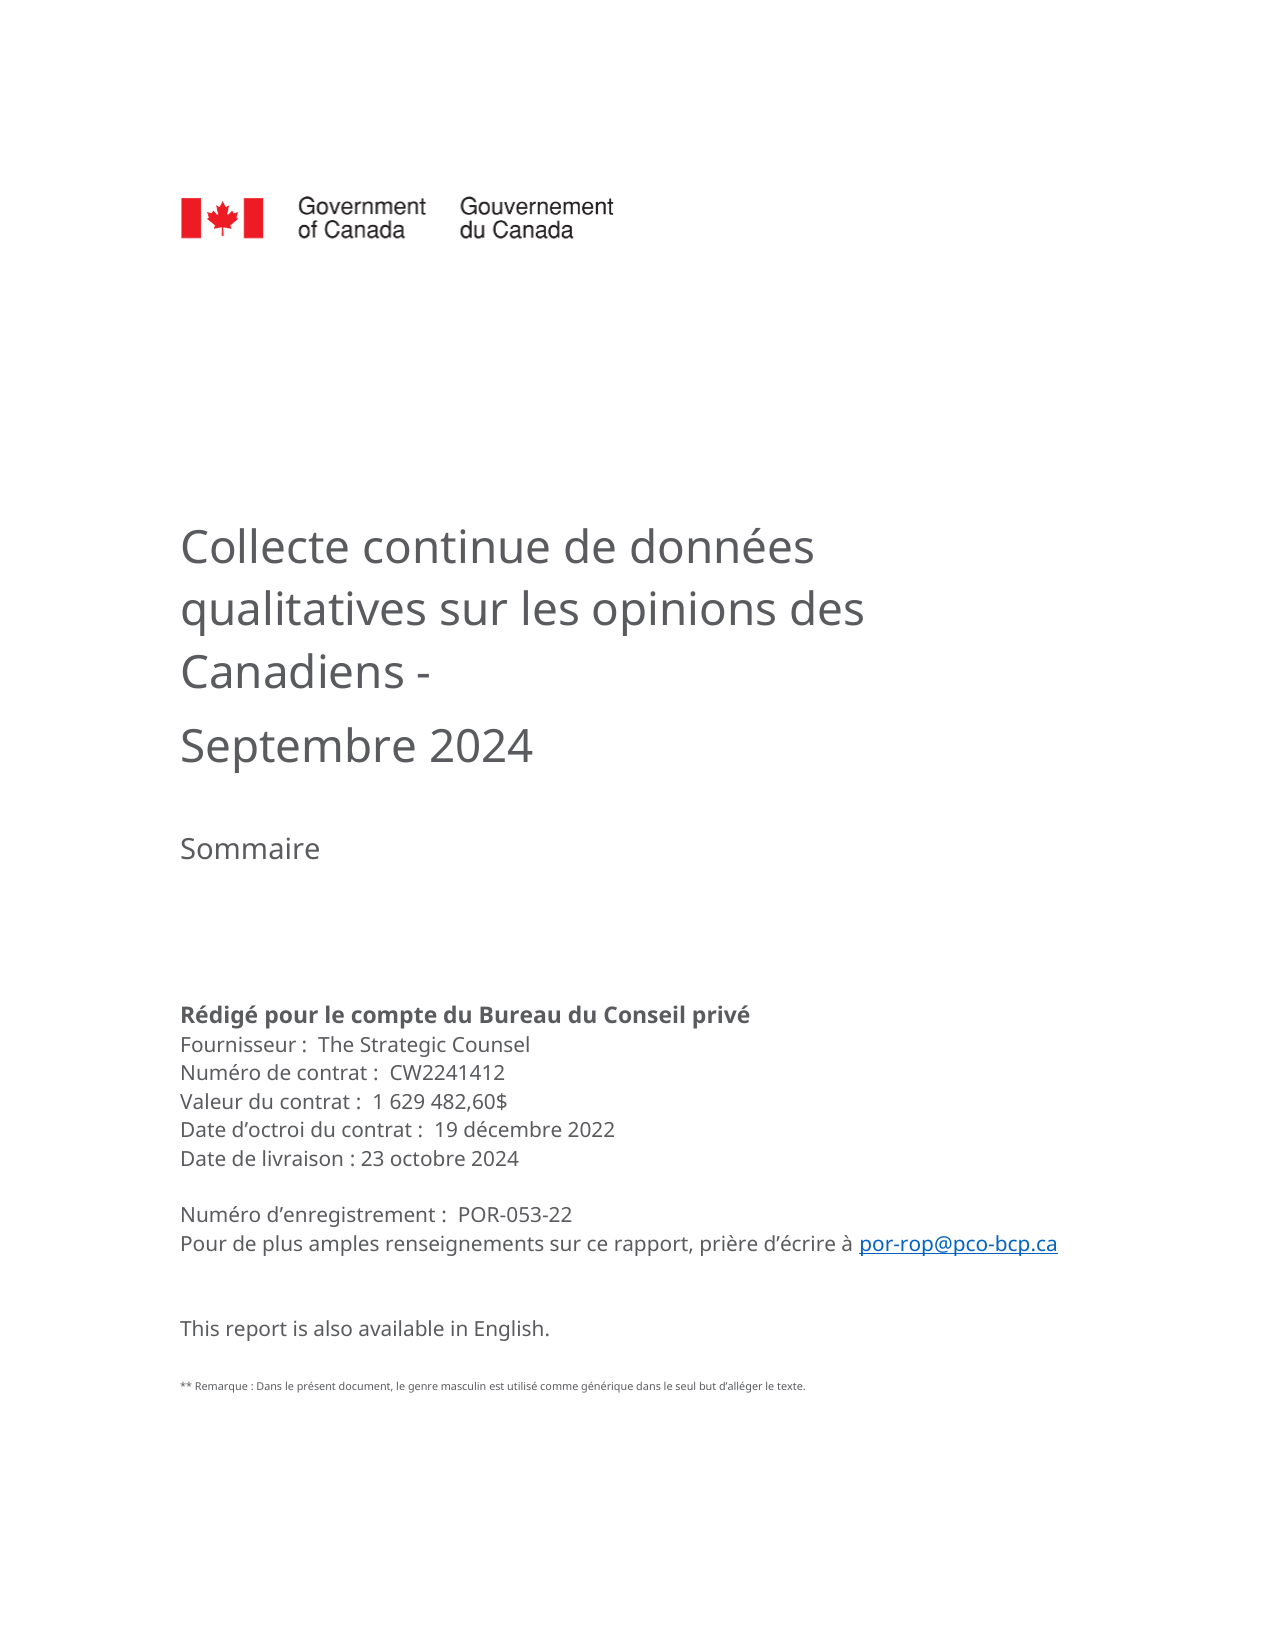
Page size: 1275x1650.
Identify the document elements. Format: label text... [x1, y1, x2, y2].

text Pour de plus amples renseignements sur ce rapport, prière d’écrire à por-rop@pco-bcp.ca [180, 1229, 1125, 1257]
text Numéro de contrat : CW2241412 [180, 1058, 1125, 1087]
text ** Remarque : Dans le présent document, le genre masculin est utilisé comme générique dans le seul but d’alléger le texte. [180, 1368, 1125, 1394]
text Valeur du contrat : 1 629 482,60$ [180, 1087, 1125, 1115]
text Numéro d’enregistrement : POR-053-22 [180, 1201, 1125, 1229]
text This report is also available in English. [180, 1314, 1125, 1343]
text Date de livraison : 23 octobre 2024 [180, 1144, 1125, 1172]
text Rédigé pour le compte du Bureau du Conseil privé [180, 999, 1125, 1030]
text Date d’octroi du contrat : 19 décembre 2022 [180, 1115, 1125, 1144]
text Fournisseur : The Strategic Counsel [180, 1030, 1125, 1058]
text Septembre 2024 [180, 714, 930, 776]
text Sommaire [180, 828, 1125, 868]
text Collecte continue de données qualitatives sur les opinions des Canadiens - [180, 514, 930, 701]
picture [180, 195, 615, 242]
